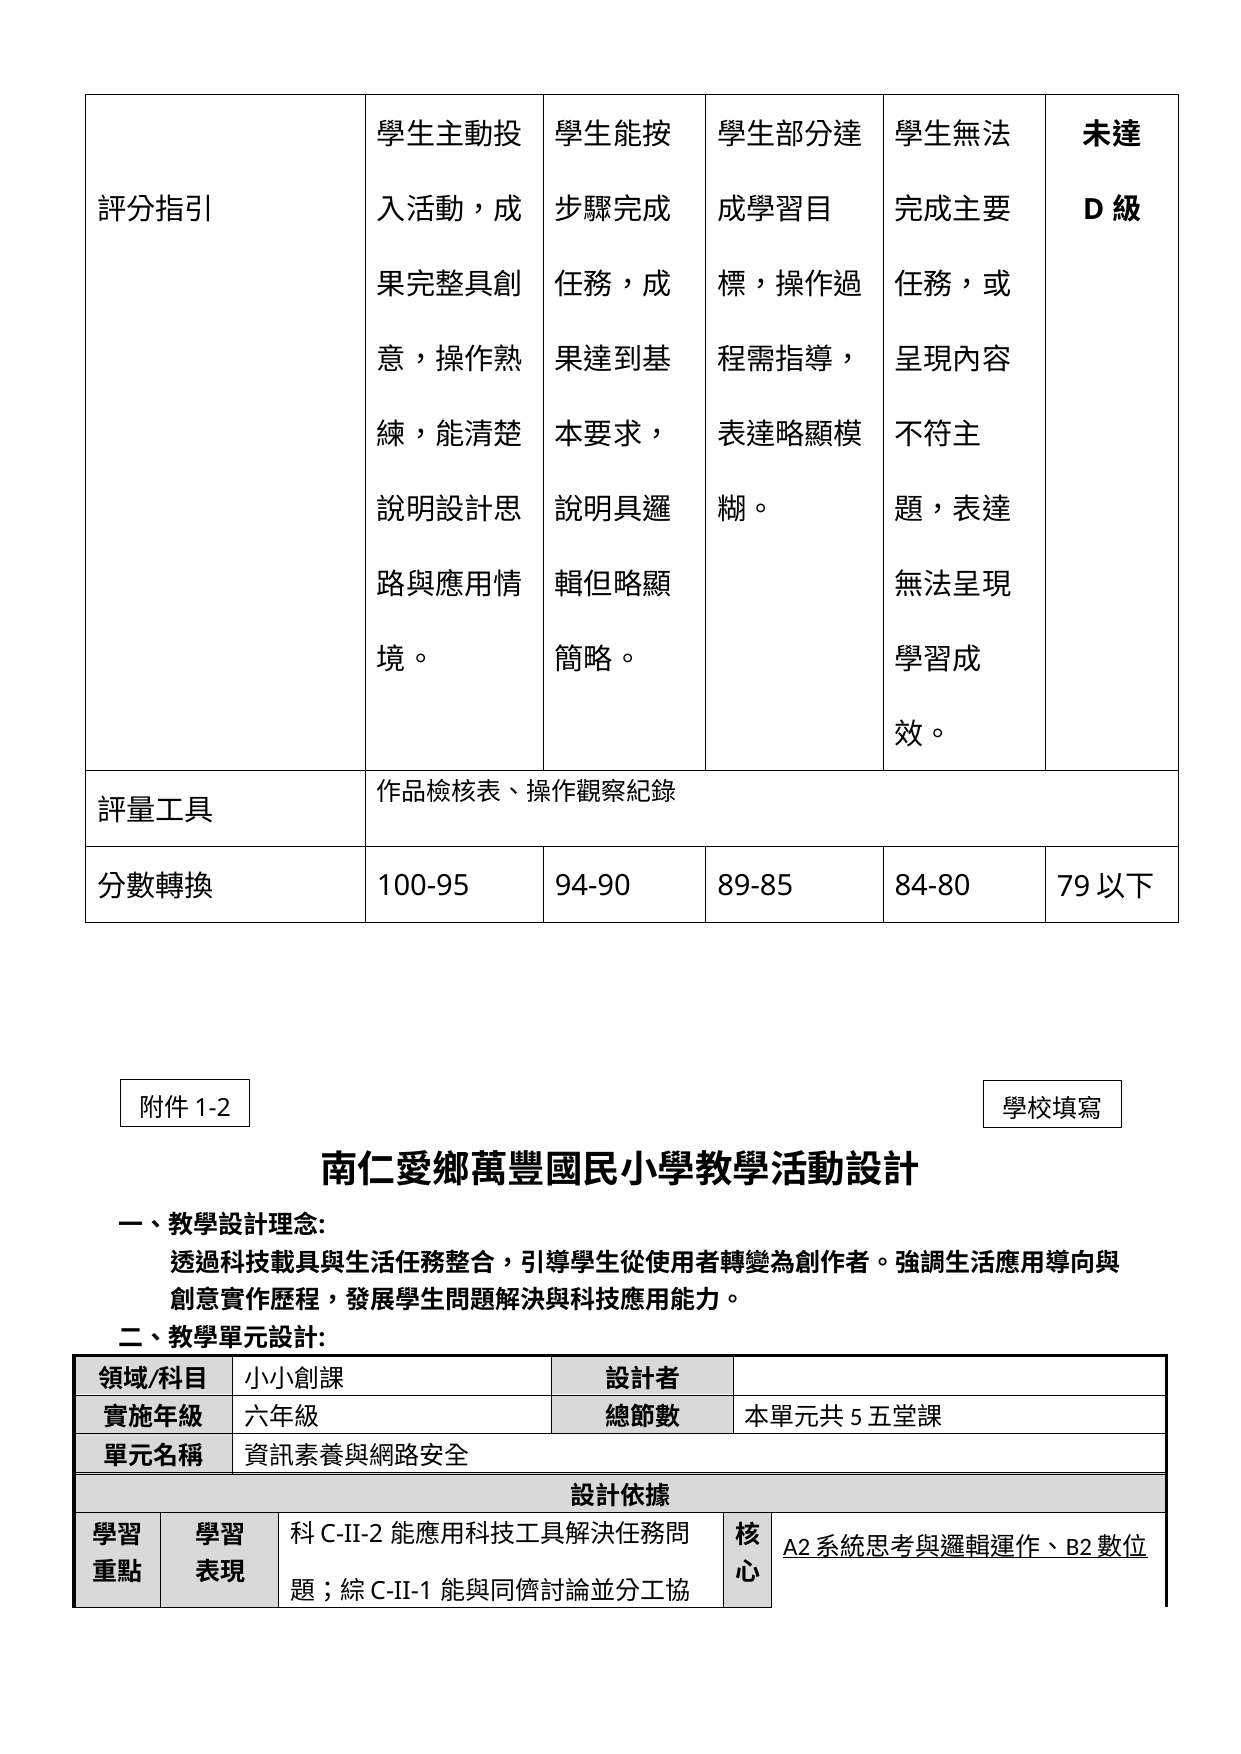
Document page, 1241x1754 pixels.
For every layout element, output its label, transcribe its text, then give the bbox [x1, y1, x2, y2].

table_cell 評量工具 [86, 771, 365, 846]
table_cell 100-95 [366, 847, 543, 922]
table_cell 學生能按步驟完成任務，成果達到基本要求，說明具邏輯但略顯簡略。 [544, 95, 705, 769]
table_cell 學生無法完成主要任務，或呈現內容不符主題，表達無法呈現學習成效。 [884, 95, 1045, 769]
table_header [734, 1357, 1165, 1394]
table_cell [772, 1513, 1165, 1607]
table_cell 未達 D 級 [1046, 95, 1178, 769]
table_cell 84-80 [884, 847, 1045, 922]
table_cell 本單元共5五堂課 [734, 1396, 1165, 1433]
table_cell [279, 1513, 723, 1607]
table_cell 94-90 [544, 847, 705, 922]
table_header 設計者 [552, 1357, 733, 1394]
table_cell 實施年級 [76, 1396, 232, 1433]
table_cell 學習 重點 [76, 1513, 160, 1607]
table_cell 總節數 [552, 1396, 733, 1433]
table_cell 設計依據 [76, 1475, 1165, 1512]
table_header 領域/科目 [76, 1357, 232, 1394]
text 二、教學單元設計: [118, 1316, 1122, 1354]
table_cell 分數轉換 [86, 847, 365, 922]
table_cell 評分指引 [86, 95, 365, 769]
table_cell 學生部分達成學習目標，操作過程需指導，表達略顯模糊。 [706, 95, 883, 769]
table_cell 79以下 [1046, 847, 1178, 922]
table_cell 學生主動投入活動，成果完整具創意，操作熟練，能清楚說明設計思路與應用情境。 [366, 95, 543, 769]
table_header 小小創課 [233, 1357, 551, 1394]
table_cell 學習 表現 [161, 1513, 278, 1607]
table_cell 作品檢核表、操作觀察紀錄 [366, 771, 1178, 846]
table_cell 六年級 [233, 1396, 551, 1433]
table_cell 89-85 [706, 847, 883, 922]
text 一、教學設計理念: [118, 1204, 1122, 1241]
table_cell 核心 素養 [724, 1513, 771, 1607]
text 南仁愛鄉萬豐國民小學教學活動設計 [118, 1129, 1122, 1204]
table_cell 資訊素養與網路安全 [233, 1434, 1165, 1472]
table_cell 單元名稱 [76, 1434, 232, 1472]
text 透過科技載具與生活任務整合，引導學生從使用者轉變為創作者。強調生活應用導向與創意實作歷程，發展學生問題解決與科技應用能力。 [171, 1241, 1122, 1316]
